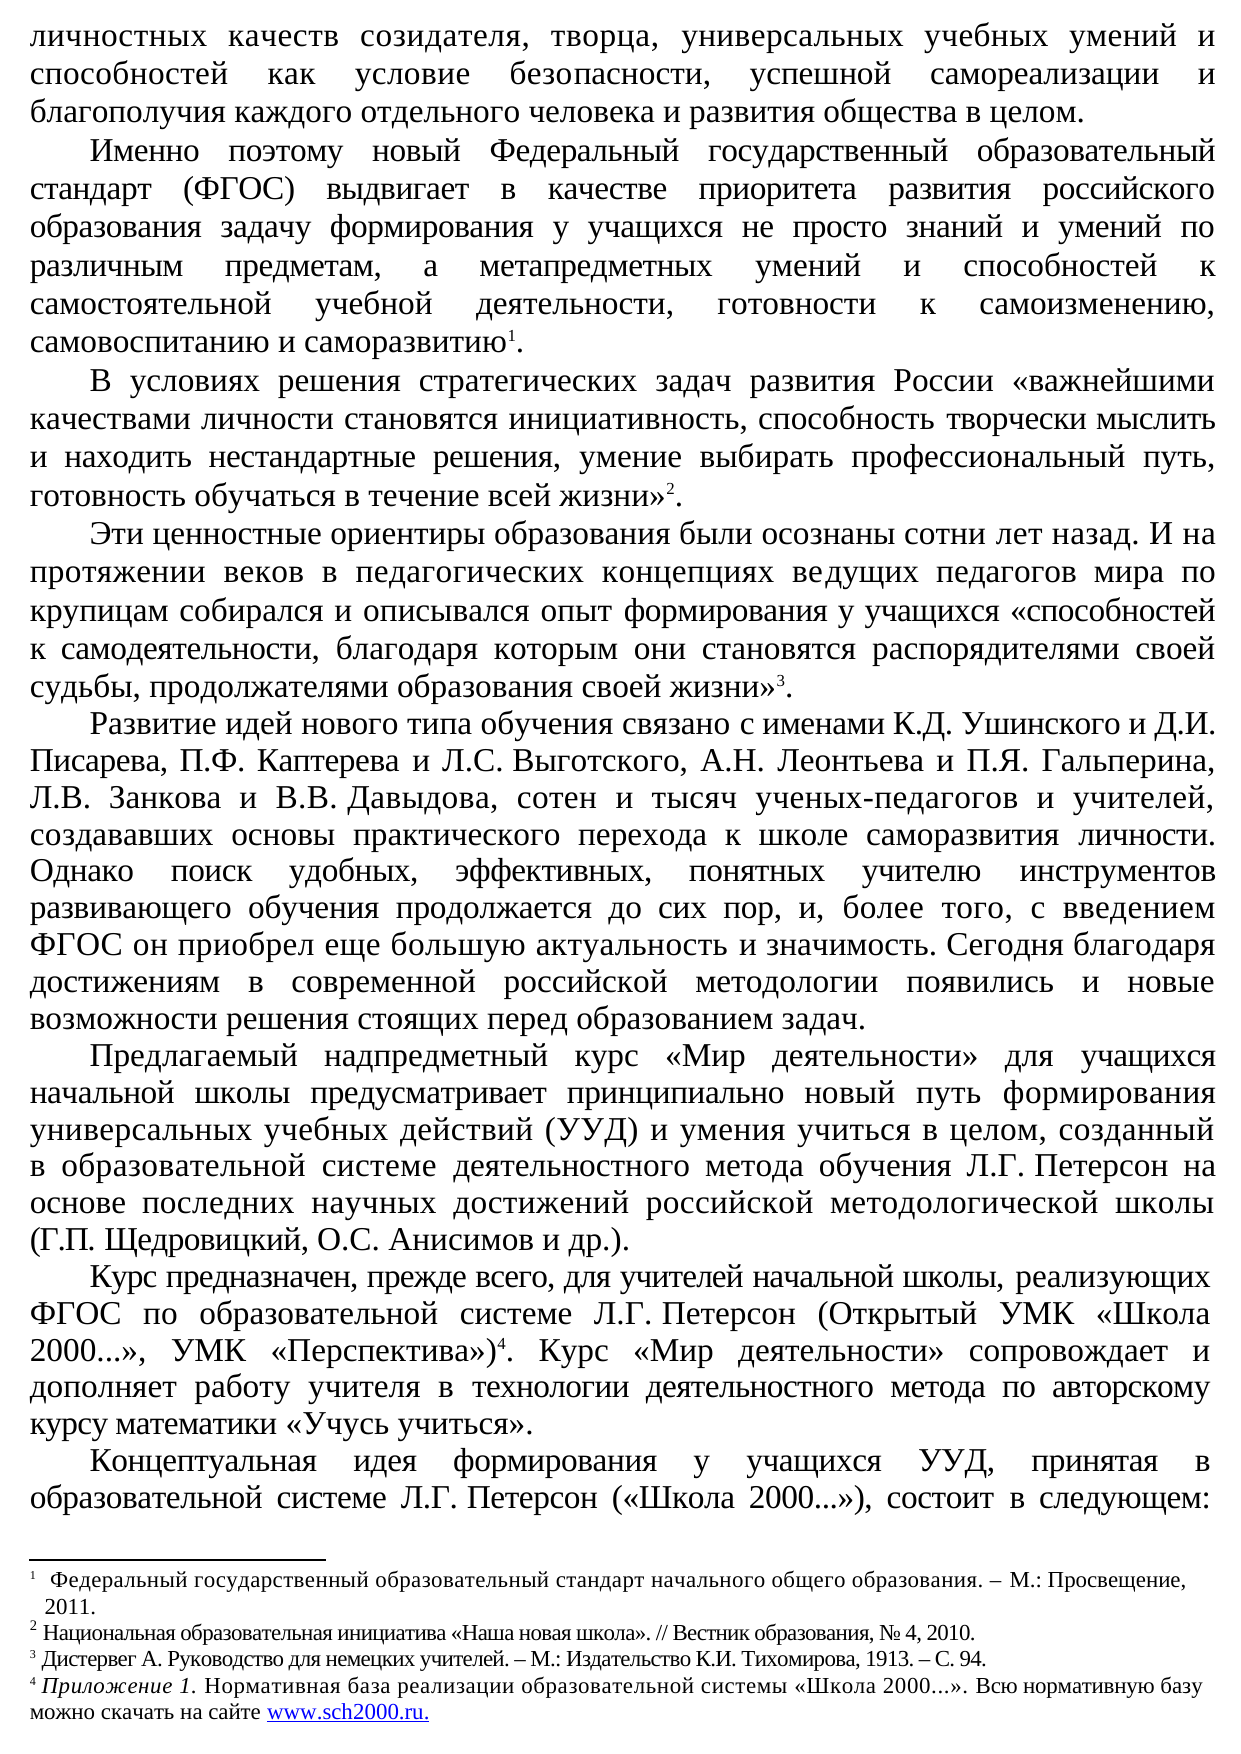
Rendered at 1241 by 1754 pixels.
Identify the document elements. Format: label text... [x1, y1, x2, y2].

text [29, 15, 1216, 130]
text Предлагаемый надпредметный курс «Мир деятельности» для учащихся начальной школы предусматривает принципиально новый путь формирования универсальных учебных действий (УУД) и умения учиться в целом, созданный в образовательной системе деятельностного метода обучения Л.Г. Петерсон на основе последних научных достижений российской методологической школы (Г.П. Щедровицкий, О.С. Анисимов и др.). [29, 1037, 1216, 1258]
text В условиях решения стратегических задач развития России «важнейшими качествами личности становятся инициативность, способность творчески мыслить и находить нестандартные решения, умение выбирать профессиональный путь, готовность обучаться в течение всей жизни». [29, 360, 1216, 513]
text Эти ценностные ориентиры образования были осознаны сотни лет назад. И на протяжении веков в педагогических концепциях ведущих педагогов мира по крупицам собирался и описывался опыт формирования у учащихся «способностей к самодеятельности, благодаря которым они становятся распорядителями своей судьбы, продолжателями образования своей жизни». [29, 513, 1216, 705]
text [29, 1442, 1211, 1516]
text Курс предназначен, прежде всего, для учителей начальной школы, реализующих ФГОС по образовательной системе Л.Г. Петерсон (Открытый УМК «Школа 2000...», УМК «Перспектива»). Курс «Мир деятельности» сопровождает и дополняет работу учителя в технологии деятельностного метода по авторскому курсу математики «Учусь учиться». [29, 1258, 1211, 1442]
text Развитие идей нового типа обучения связано с именами К.Д. Ушинского и Д.И. Писарева, П.Ф. Каптерева и Л.С. Выготского, А.Н. Леонтьева и П.Я. Гальперина, Л.В. Занкова и В.В. Давыдова, сотен и тысяч ученых-педагогов и учителей, создававших основы практического перехода к школе саморазвития личности. Однако поиск удобных, эффективных, понятных учителю инструментов развивающего обучения продолжается до сих пор, и, более того, с введением ФГОС он приобрел еще большую актуальность и значимость. Сегодня благодаря достижениям в современной российской методологии появились и новые возможности решения стоящих перед образованием задач. [29, 705, 1216, 1037]
text Именно поэтому новый Федеральный государственный образовательный стандарт (ФГОС) выдвигает в качестве приоритета развития российского образования задачу формирования у учащихся не просто знаний и умений по различным предметам, а метапредметных умений и способностей к самостоятельной учебной деятельности, готовности к самоизменению, самовоспитанию и саморазвитию. [29, 130, 1216, 360]
